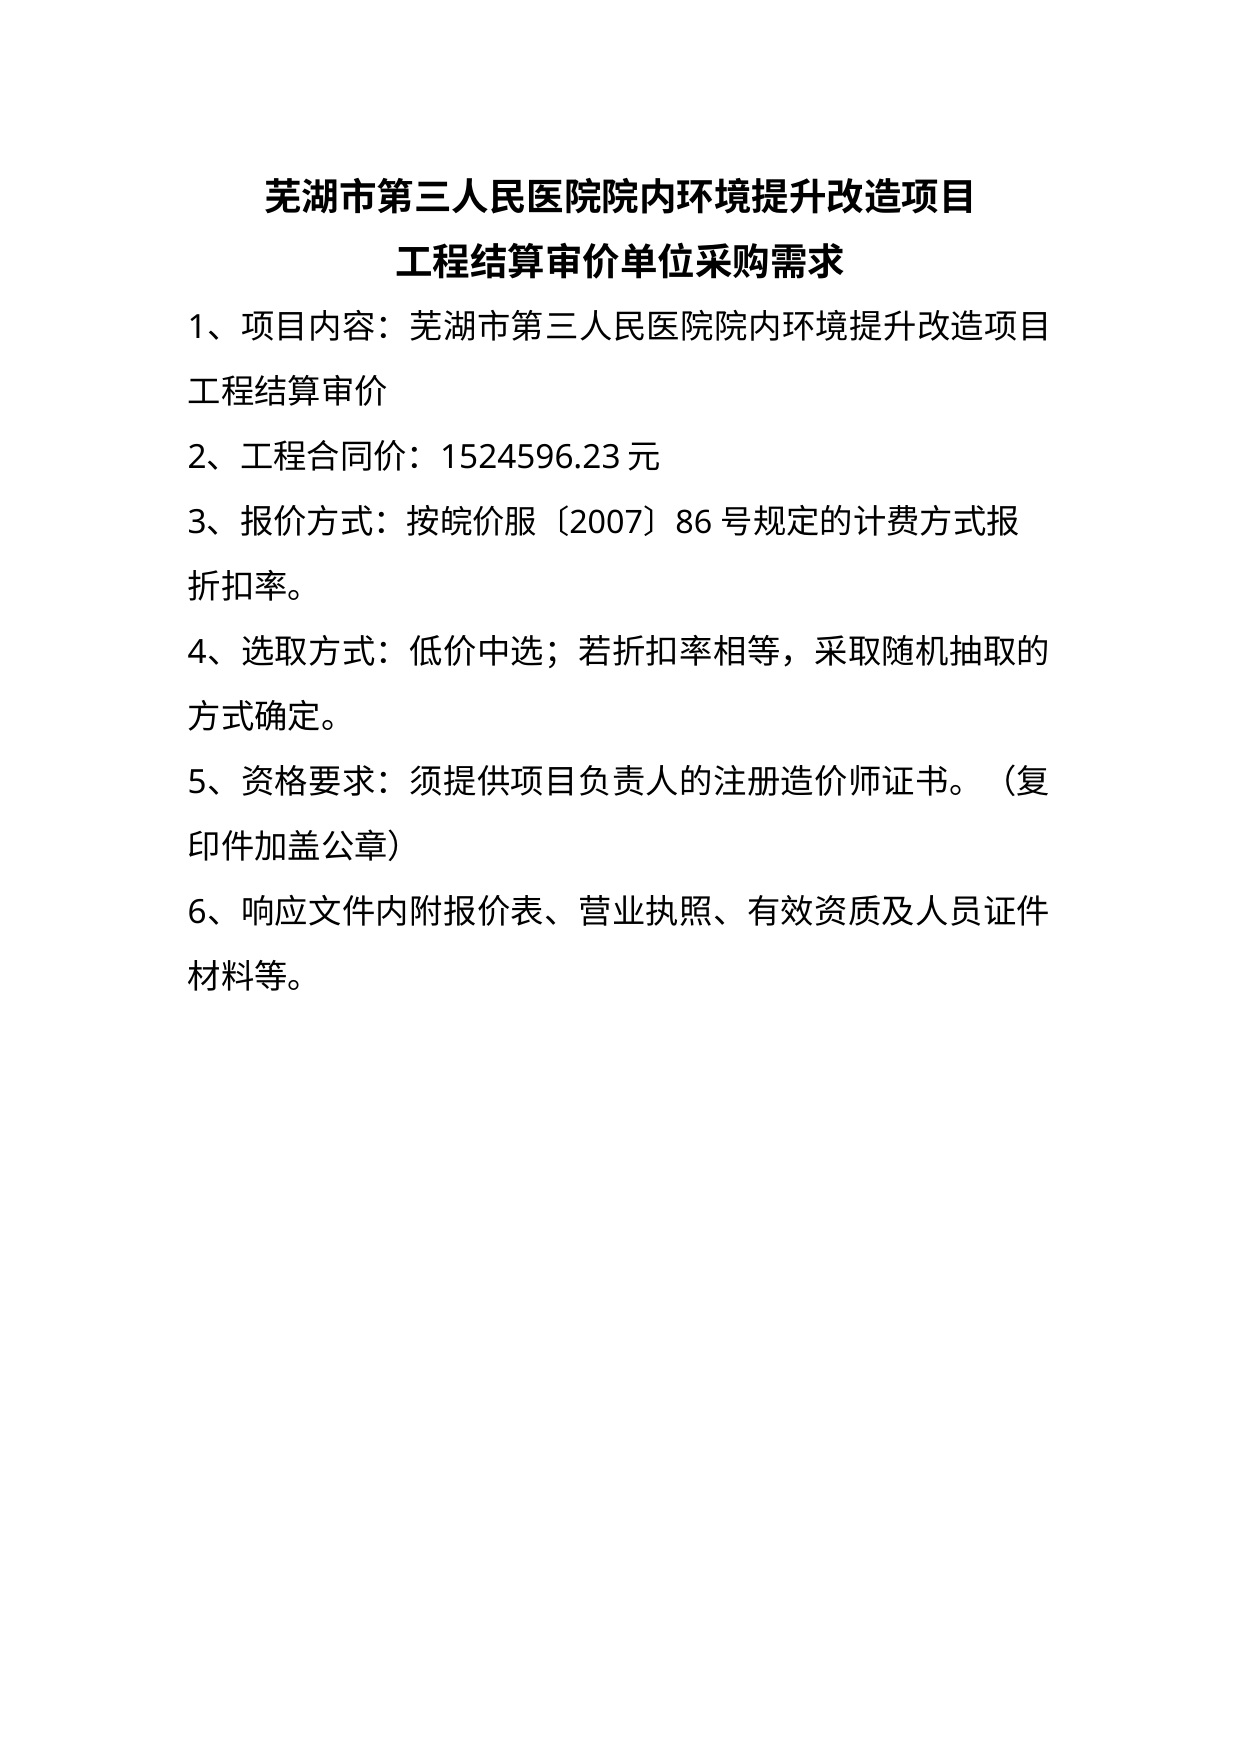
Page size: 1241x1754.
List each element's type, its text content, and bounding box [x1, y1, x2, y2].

text 3、报价方式：按皖价服〔2007〕86 号规定的计费方式报折扣率。 [187, 487, 1053, 617]
text 工程结算审价单位采购需求 [187, 227, 1053, 292]
text 2、工程合同价：1524596.23元 [187, 422, 1053, 487]
text 4、选取方式：低价中选；若折扣率相等，采取随机抽取的方式确定。 [187, 617, 1053, 747]
text 芜湖市第三人民医院院内环境提升改造项目 [187, 162, 1053, 227]
text 1、项目内容：芜湖市第三人民医院院内环境提升改造项目工程结算审价 [187, 292, 1053, 422]
text 5、资格要求：须提供项目负责人的注册造价师证书。（复印件加盖公章） [187, 747, 1053, 877]
text 6、响应文件内附报价表、营业执照、有效资质及人员证件材料等。 [187, 877, 1053, 1007]
